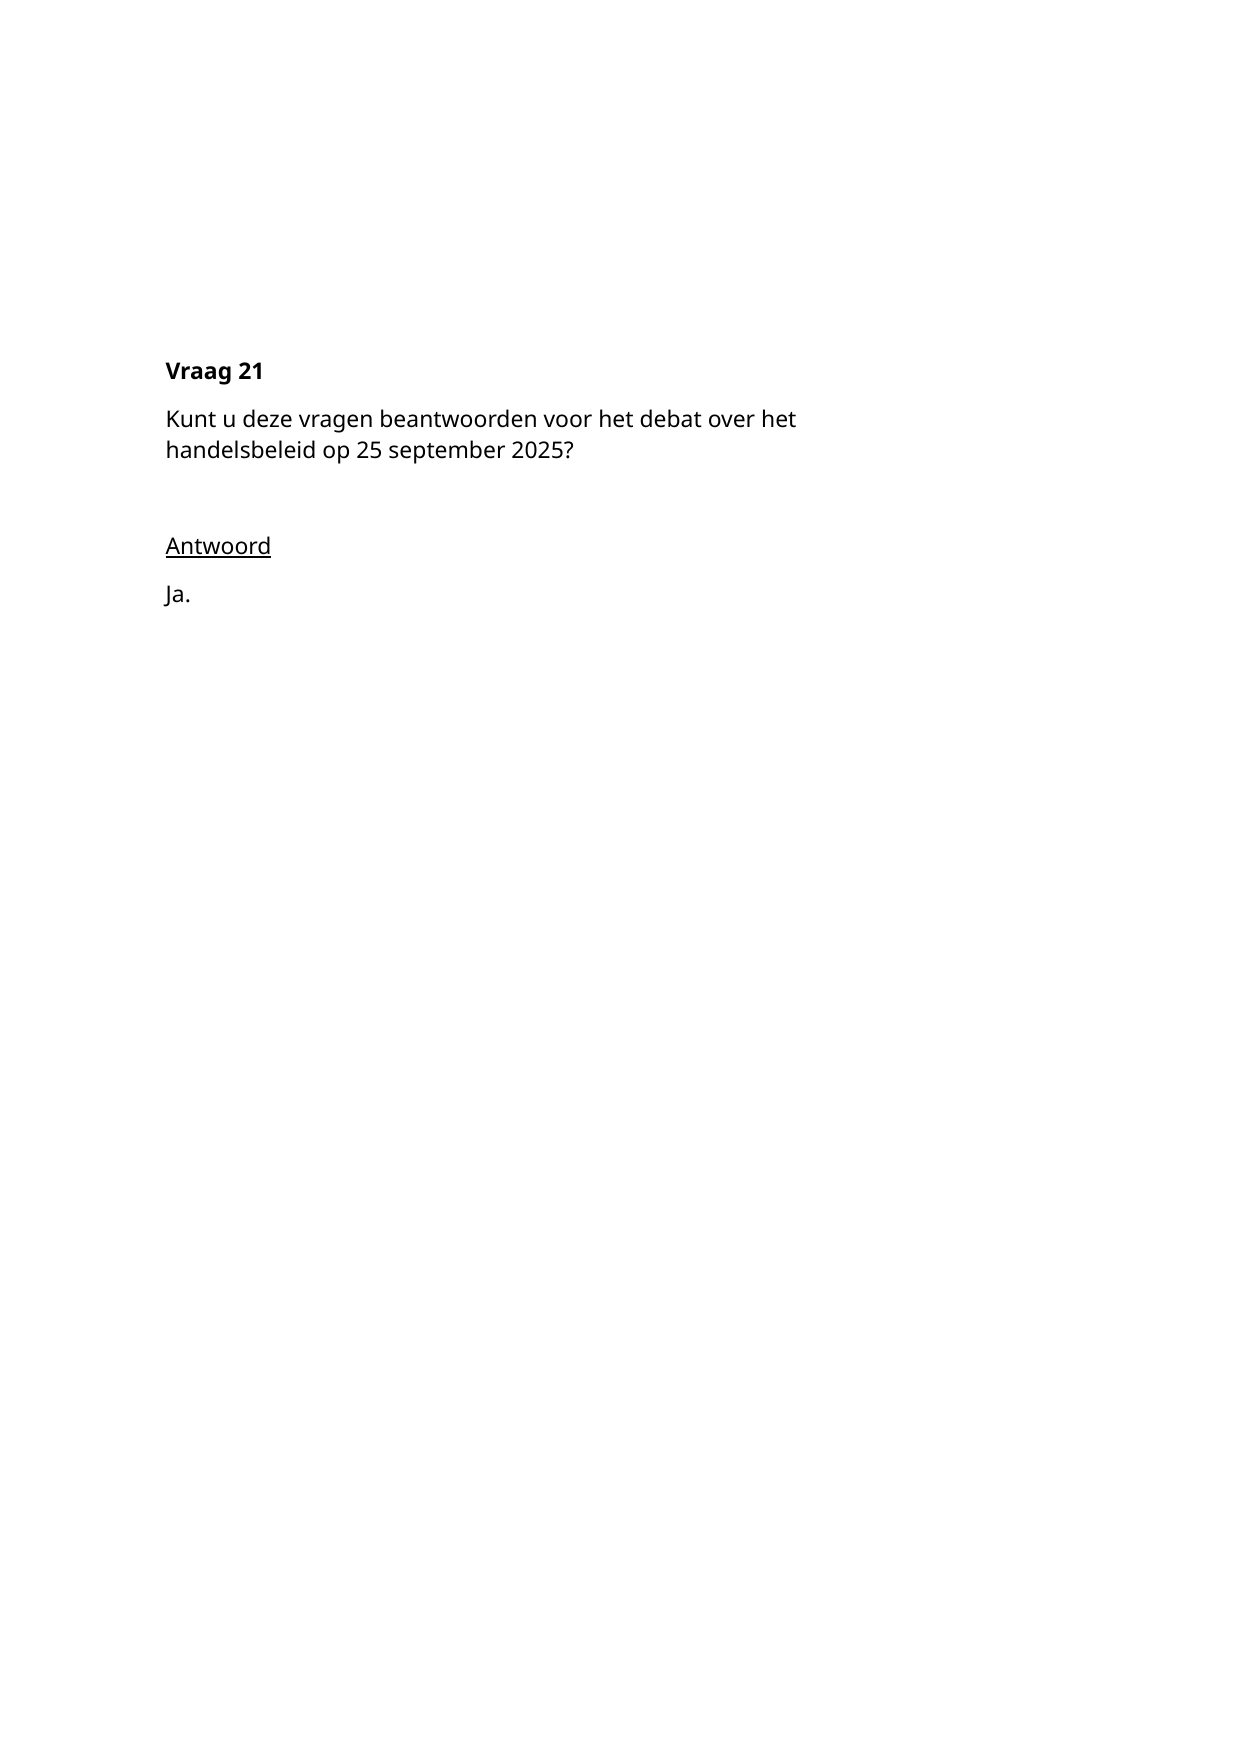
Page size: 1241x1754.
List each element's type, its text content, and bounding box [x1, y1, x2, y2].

text Kunt u deze vragen beantwoorden voor het debat over het handelsbeleid op 25 september 2025? [165, 403, 945, 465]
text Vraag 21 [165, 355, 945, 386]
text Antwoord [165, 530, 945, 561]
text Ja. [165, 578, 945, 609]
